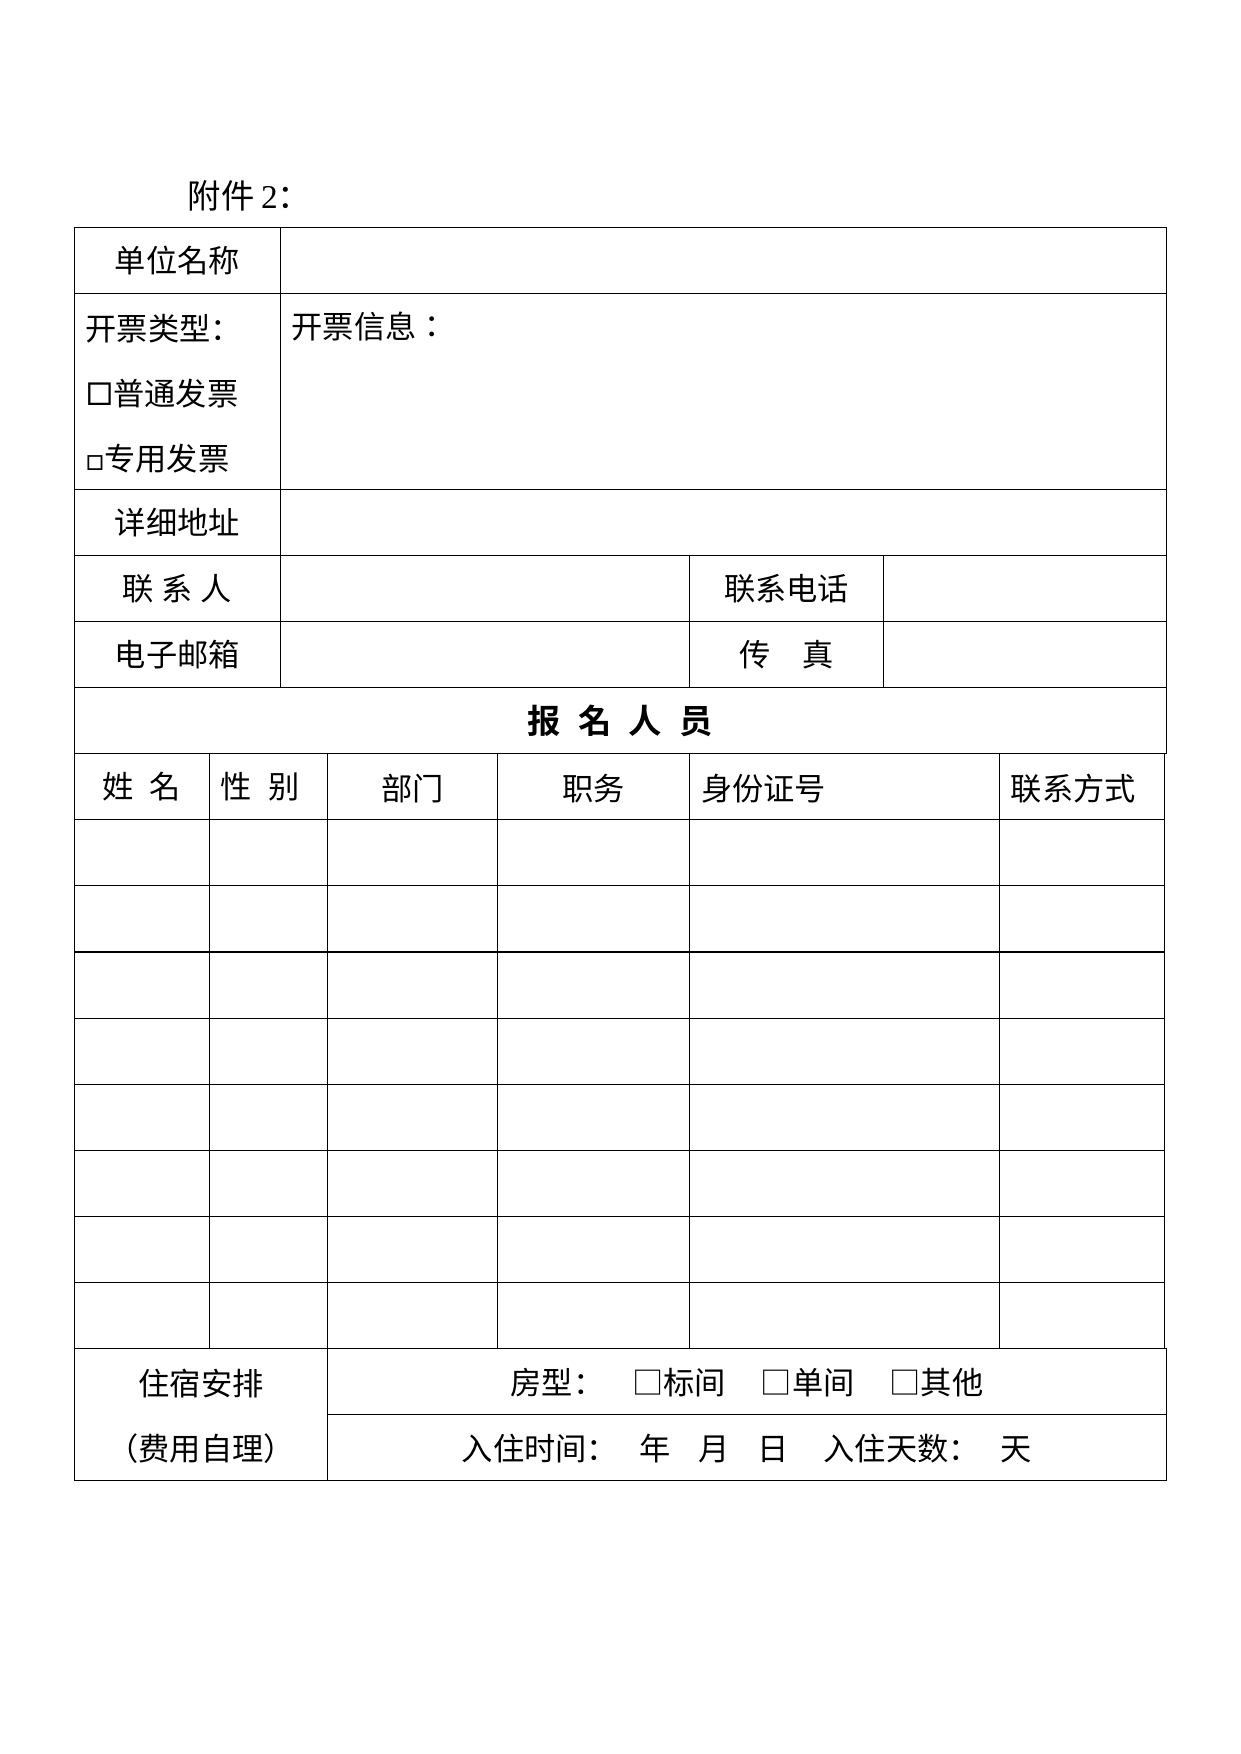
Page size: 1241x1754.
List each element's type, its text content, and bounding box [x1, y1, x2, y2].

table_cell [498, 1019, 689, 1083]
table_cell [281, 490, 1166, 555]
table_cell [328, 1019, 497, 1083]
table_cell [75, 1085, 209, 1149]
table_cell [884, 556, 1166, 621]
table_cell [328, 820, 497, 885]
table_cell 联系方式 [1000, 754, 1164, 819]
table_cell [75, 886, 209, 951]
table_cell [210, 886, 327, 951]
table_cell [1000, 1151, 1164, 1216]
table_cell [281, 556, 689, 621]
table_cell [884, 622, 1166, 687]
table_cell [75, 1151, 209, 1216]
text 附件2： [187, 162, 1053, 227]
table_cell [210, 1019, 327, 1083]
table_cell [75, 820, 209, 885]
table_cell [1000, 1217, 1164, 1282]
table_cell [498, 1283, 689, 1348]
table_cell [210, 1283, 327, 1348]
table_cell [1000, 1019, 1164, 1083]
table_cell 联系电话 [690, 556, 883, 621]
table_cell [498, 1217, 689, 1282]
table_cell 电子邮箱 [75, 622, 280, 687]
table_cell 开票信息： [281, 294, 1166, 489]
table_cell 职务 [498, 754, 689, 819]
table_cell 部门 [328, 754, 497, 819]
table_cell 传 真 [690, 622, 883, 687]
table_cell 性 别 [210, 754, 327, 819]
table_cell [498, 1151, 689, 1216]
table_cell [75, 953, 209, 1017]
table_cell [1000, 886, 1164, 951]
table_cell [75, 1019, 209, 1083]
table_cell [498, 820, 689, 885]
table_cell [1000, 820, 1164, 885]
table_cell [210, 820, 327, 885]
table_cell 入住时间： 年 月 日 入住天数： 天 [328, 1415, 1166, 1480]
table_cell [690, 953, 999, 1017]
table_cell 身份证号 [690, 754, 999, 819]
table_cell [690, 1085, 999, 1149]
table_cell [498, 1085, 689, 1149]
table_header [281, 228, 1166, 293]
table_cell [75, 1283, 209, 1348]
table_cell 房型： □标间 □单间 □其他 [328, 1349, 1166, 1414]
table_cell [1000, 1085, 1164, 1149]
table_cell 姓 名 [75, 754, 209, 819]
table_cell [328, 1217, 497, 1282]
table_cell [75, 1217, 209, 1282]
table_cell [690, 1019, 999, 1083]
table_cell [328, 1085, 497, 1149]
table_cell [498, 953, 689, 1017]
table_cell 住宿安排 （费用自理） [75, 1349, 327, 1480]
table_cell 报 名 人 员 [75, 688, 1166, 753]
table_cell [281, 622, 689, 687]
table_cell [210, 1085, 327, 1149]
table_cell [210, 1151, 327, 1216]
table_cell [328, 886, 497, 951]
table_cell [1000, 1283, 1164, 1348]
table_cell 详细地址 [75, 490, 280, 555]
table_cell [498, 886, 689, 951]
table_cell [690, 820, 999, 885]
table_cell [690, 1217, 999, 1282]
table_cell [210, 1217, 327, 1282]
table_header 单位名称 [75, 228, 280, 293]
table_cell 联 系 人 [75, 556, 280, 621]
table_cell [328, 1283, 497, 1348]
table_cell [328, 953, 497, 1017]
table_cell [210, 953, 327, 1017]
table_cell [690, 1151, 999, 1216]
table_cell [1000, 953, 1164, 1017]
table_cell [690, 1283, 999, 1348]
table_cell [690, 886, 999, 951]
table_cell 开票类型： 普通发票 □专用发票 [75, 294, 280, 489]
table_cell [328, 1151, 497, 1216]
